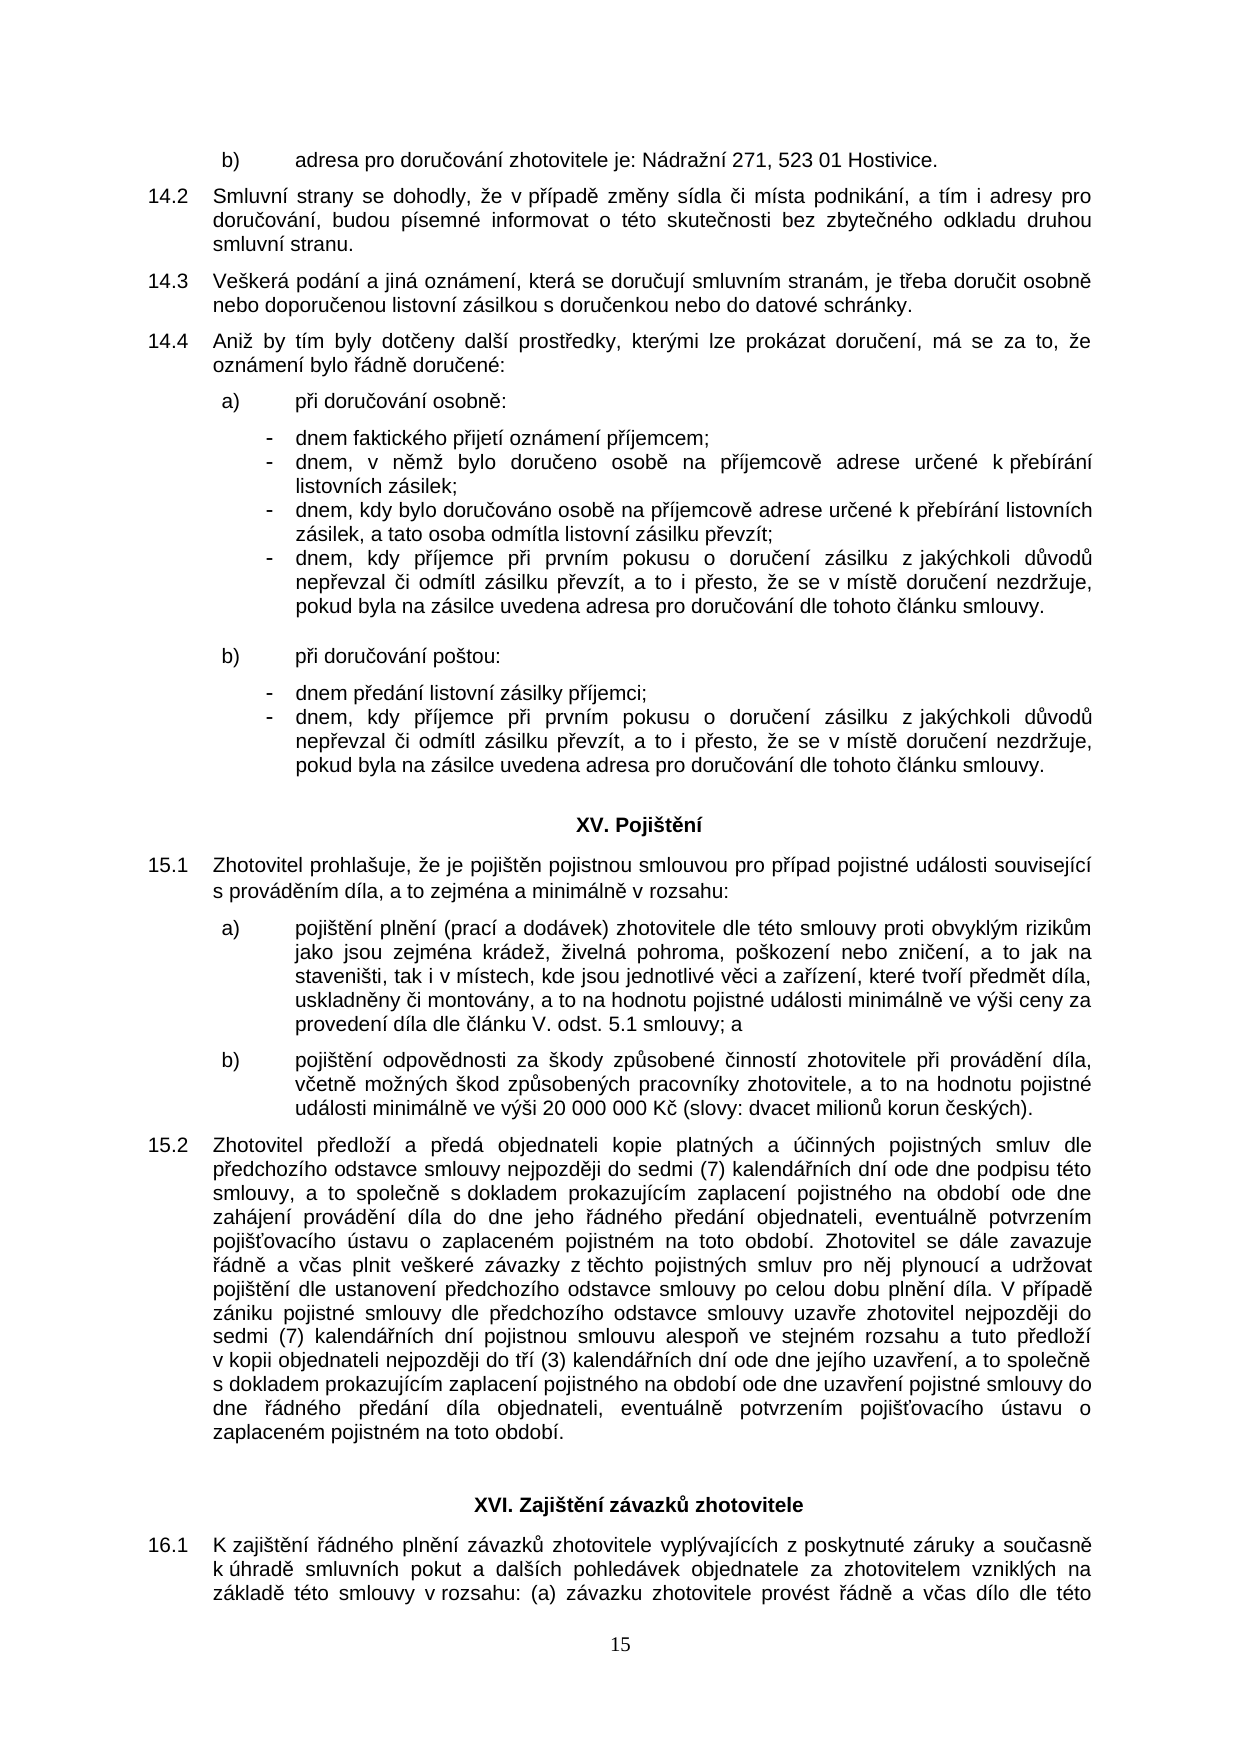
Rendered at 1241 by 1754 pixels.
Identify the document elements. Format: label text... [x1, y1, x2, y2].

list Zhotovitel prohlašuje, že je pojištěn pojistnou smlouvou pro případ pojistné události související s prováděním díla, a to zejména a minimálně v rozsahu: [148, 853, 1093, 903]
list dnem předání listovní zásilky příjemci; [266, 681, 1093, 705]
list dnem, kdy příjemce při prvním pokusu o doručení zásilku z jakýchkoli důvodů nepřevzal či odmítl zásilku převzít, a to i přesto, že se v místě doručení nezdržuje, pokud byla na zásilce uvedena adresa pro doručování dle tohoto článku smlouvy. [266, 546, 1093, 618]
list pojištění plnění (prací a dodávek) zhotovitele dle této smlouvy proti obvyklým rizikům jako jsou zejména krádež, živelná pohroma, poškození nebo zničení, a to jak na staveništi, tak i v místech, kde jsou jednotlivé věci a zařízení, které tvoří předmět díla, uskladněny či montovány, a to na hodnotu pojistné události minimálně ve výši ceny za provedení díla dle článku V. odst. 5.1 smlouvy; a [221, 916, 1093, 1036]
list Aniž by tím byly dotčeny další prostředky, kterými lze prokázat doručení, má se za to, že oznámení bylo řádně doručené: [148, 329, 1093, 377]
list Zajištění závazků zhotovitele [185, 1493, 1093, 1517]
list Zhotovitel předloží a předá objednateli kopie platných a účinných pojistných smluv dle předchozího odstavce smlouvy nejpozději do sedmi (7) kalendářních dní ode dne podpisu této smlouvy, a to společně s dokladem prokazujícím zaplacení pojistného na období ode dne zahájení provádění díla do dne jeho řádného předání objednateli, eventuálně potvrzením pojišťovacího ústavu o zaplaceném pojistném na toto období. Zhotovitel se dále zavazuje řádně a včas plnit veškeré závazky z těchto pojistných smluv pro něj plynoucí a udržovat pojištění dle ustanovení předchozího odstavce smlouvy po celou dobu plnění díla. V případě zániku pojistné smlouvy dle předchozího odstavce smlouvy uzavře zhotovitel nejpozději do sedmi (7) kalendářních dní pojistnou smlouvu alespoň ve stejném rozsahu a tuto předloží v kopii objednateli nejpozději do tří (3) kalendářních dní ode dne jejího uzavření, a to společně s dokladem prokazujícím zaplacení pojistného na období ode dne uzavření pojistné smlouvy do dne řádného předání díla objednateli, eventuálně potvrzením pojišťovacího ústavu o zaplaceném pojistném na toto období. [148, 1133, 1093, 1444]
list pojištění odpovědnosti za škody způsobené činností zhotovitele při provádění díla, včetně možných škod způsobených pracovníky zhotovitele, a to na hodnotu pojistné události minimálně ve výši 20 000 000 Kč (slovy: dvacet milionů korun českých). [221, 1048, 1093, 1120]
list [148, 1533, 1093, 1605]
list dnem, kdy příjemce při prvním pokusu o doručení zásilku z jakýchkoli důvodů nepřevzal či odmítl zásilku převzít, a to i přesto, že se v místě doručení nezdržuje, pokud byla na zásilce uvedena adresa pro doručování dle tohoto článku smlouvy. [266, 705, 1093, 777]
list Smluvní strany se dohodly, že v případě změny sídla či místa podnikání, a tím i adresy pro doručování, budou písemné informovat o této skutečnosti bez zbytečného odkladu druhou smluvní stranu. [148, 184, 1093, 256]
list Pojištění [185, 813, 1093, 837]
list při doručování poštou: [221, 644, 1093, 668]
list adresa pro doručování zhotovitele je: Nádražní 271, 523 01 Hostivice. [221, 148, 1093, 172]
list při doručování osobně: [221, 389, 1093, 413]
list Veškerá podání a jiná oznámení, která se doručují smluvním stranám, je třeba doručit osobně nebo doporučenou listovní zásilkou s doručenkou nebo do datové schránky. [148, 268, 1093, 316]
list dnem, kdy bylo doručováno osobě na příjemcově adrese určené k přebírání listovních zásilek, a tato osoba odmítla listovní zásilku převzít; [266, 498, 1093, 546]
list dnem, v němž bylo doručeno osobě na příjemcově adrese určené k přebírání listovních zásilek; [266, 450, 1093, 498]
list dnem faktického přijetí oznámení příjemcem; [266, 426, 1093, 450]
